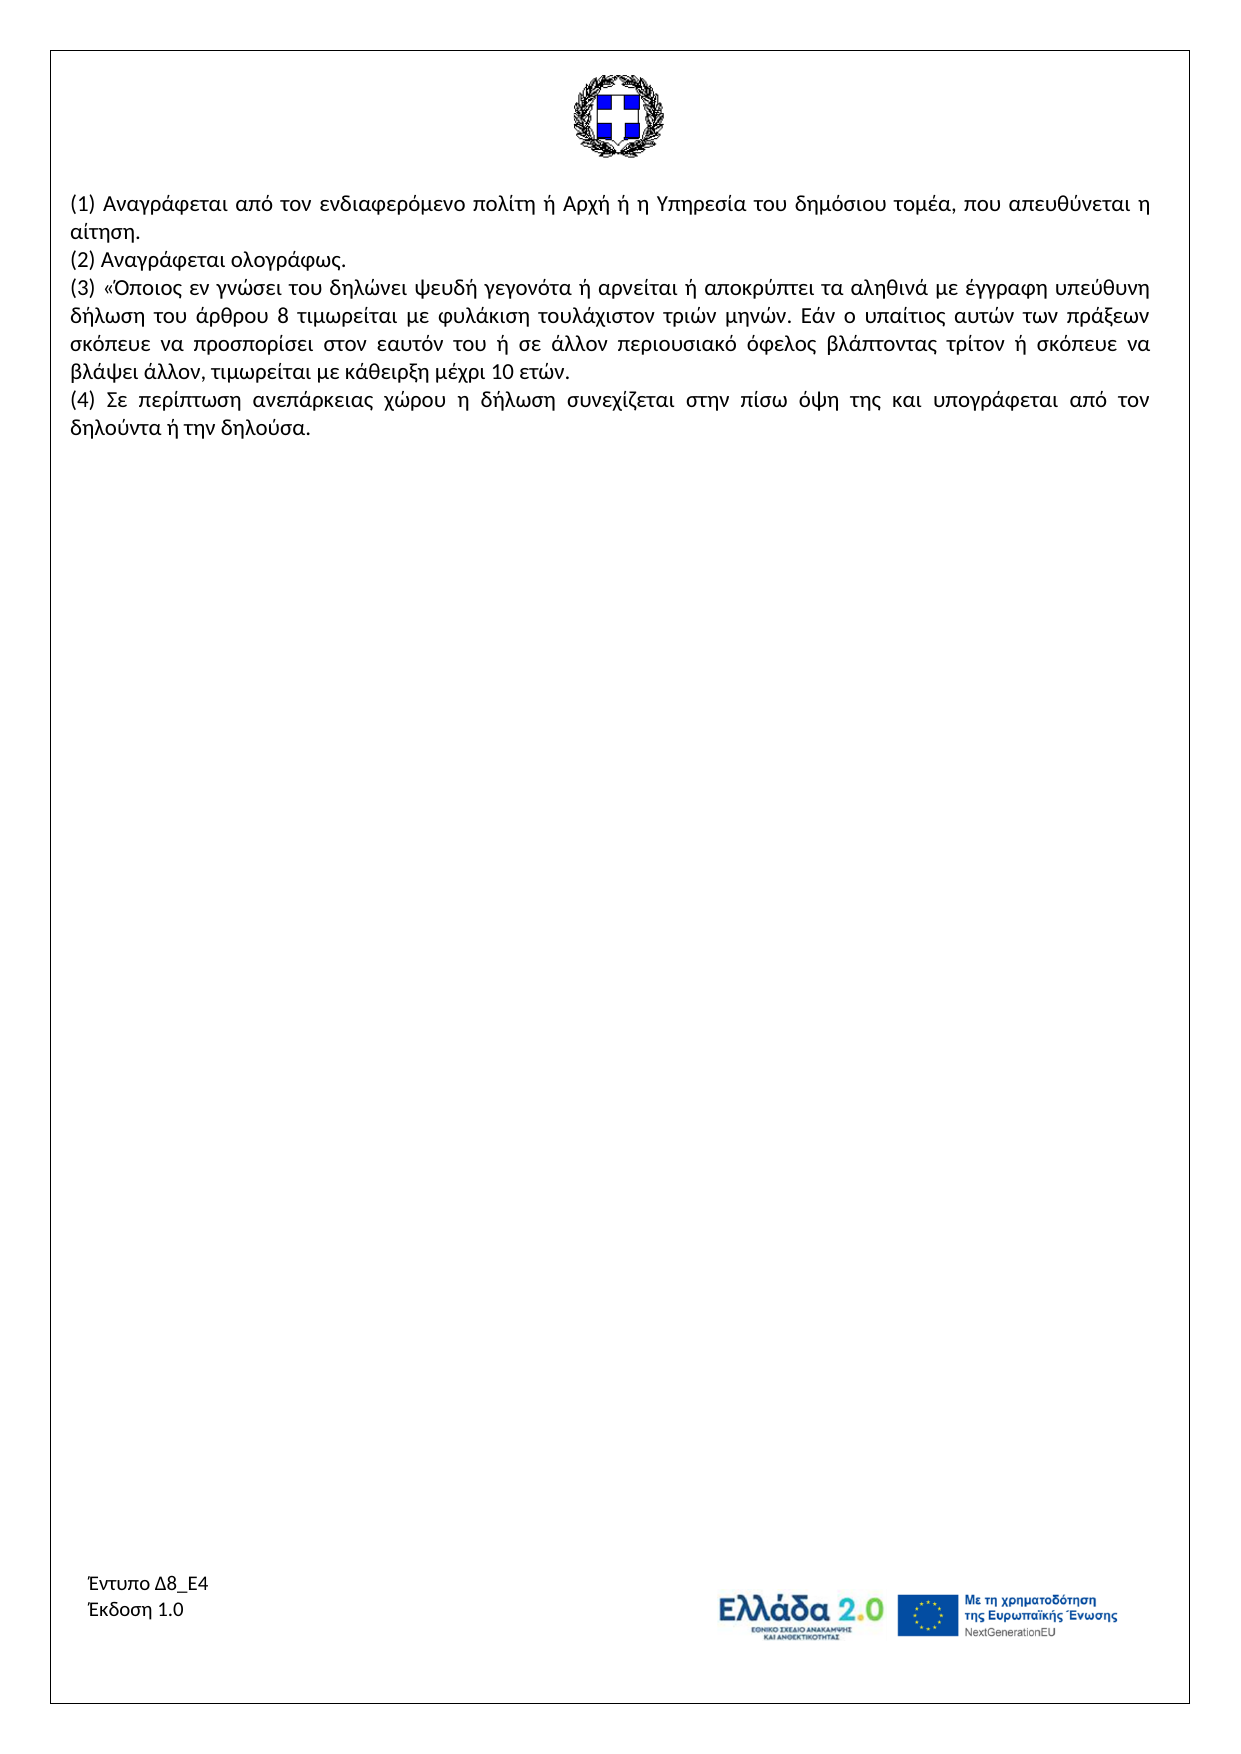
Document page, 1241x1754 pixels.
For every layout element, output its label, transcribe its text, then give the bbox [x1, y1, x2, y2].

text (3) «Όποιος εν γνώσει του δηλώνει ψευδή γεγονότα ή αρνείται ή αποκρύπτει τα αληθινά με έγγραφη υπεύθυνη δήλωση του άρθρου 8 τιμωρείται με φυλάκιση τουλάχιστον τριών μηνών. Εάν ο υπαίτιος αυτών των πράξεων σκόπευε να προσπορίσει στον εαυτόν του ή σε άλλον περιουσιακό όφελος βλάπτοντας τρίτον ή σκόπευε να βλάψει άλλον, τιμωρείται με κάθειρξη μέχρι 10 ετών. [70, 273, 1152, 385]
text (4) Σε περίπτωση ανεπάρκειας χώρου η δήλωση συνεχίζεται στην πίσω όψη της και υπογράφεται από τον δηλούντα ή την δηλούσα. [70, 385, 1152, 441]
text (1) Αναγράφεται από τον ενδιαφερόμενο πολίτη ή Αρχή ή η Υπηρεσία του δημόσιου τομέα, που απευθύνεται η αίτηση. [70, 189, 1152, 245]
picture [717, 1589, 1124, 1641]
text (2) Αναγράφεται ολογράφως. [70, 245, 1152, 273]
picture [573, 75, 667, 162]
